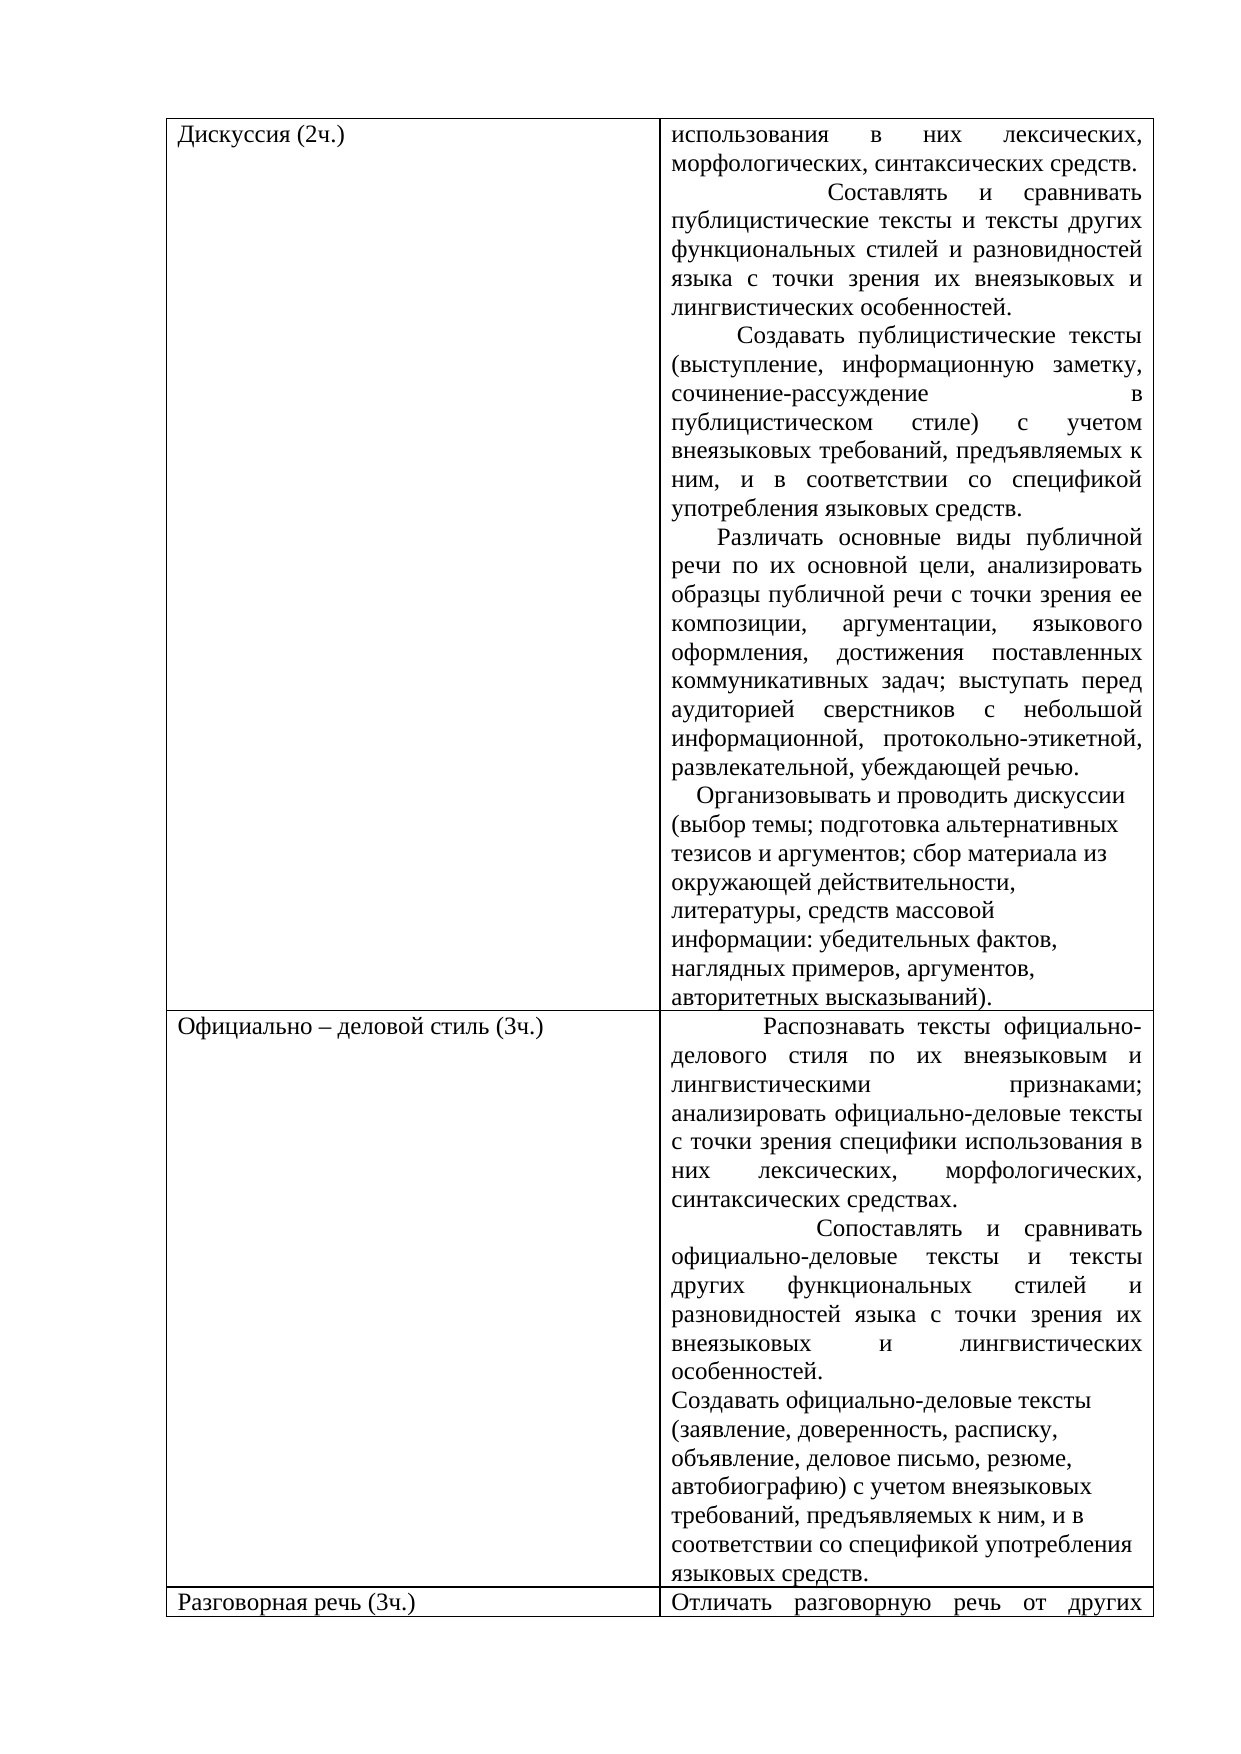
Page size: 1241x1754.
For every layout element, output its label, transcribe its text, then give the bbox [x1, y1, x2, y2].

table_cell Дискуссия (2ч.) [167, 119, 659, 1010]
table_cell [167, 1588, 659, 1616]
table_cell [661, 1588, 1153, 1616]
table_cell Распознавать тексты официально-делового стиля по их внеязыковым и лингвистическими признаками; анализировать официально-деловые тексты с точки зрения специфики использования в них лексических, морфологических, синтаксических средствах. Сопоставлять и сравнивать официально-деловые тексты и тексты других функциональных стилей и разновидностей языка с точки зрения их внеязыковых и лингвистических особенностей. Создавать официально-деловые тексты (заявление, доверенность, расписку, объявление, деловое письмо, резюме, автобиографию) с учетом внеязыковых требований, предъявляемых к ним, и в соответствии со спецификой употребления языковых средств. [661, 1011, 1153, 1586]
table_cell Официально – деловой стиль (3ч.) [167, 1011, 659, 1586]
